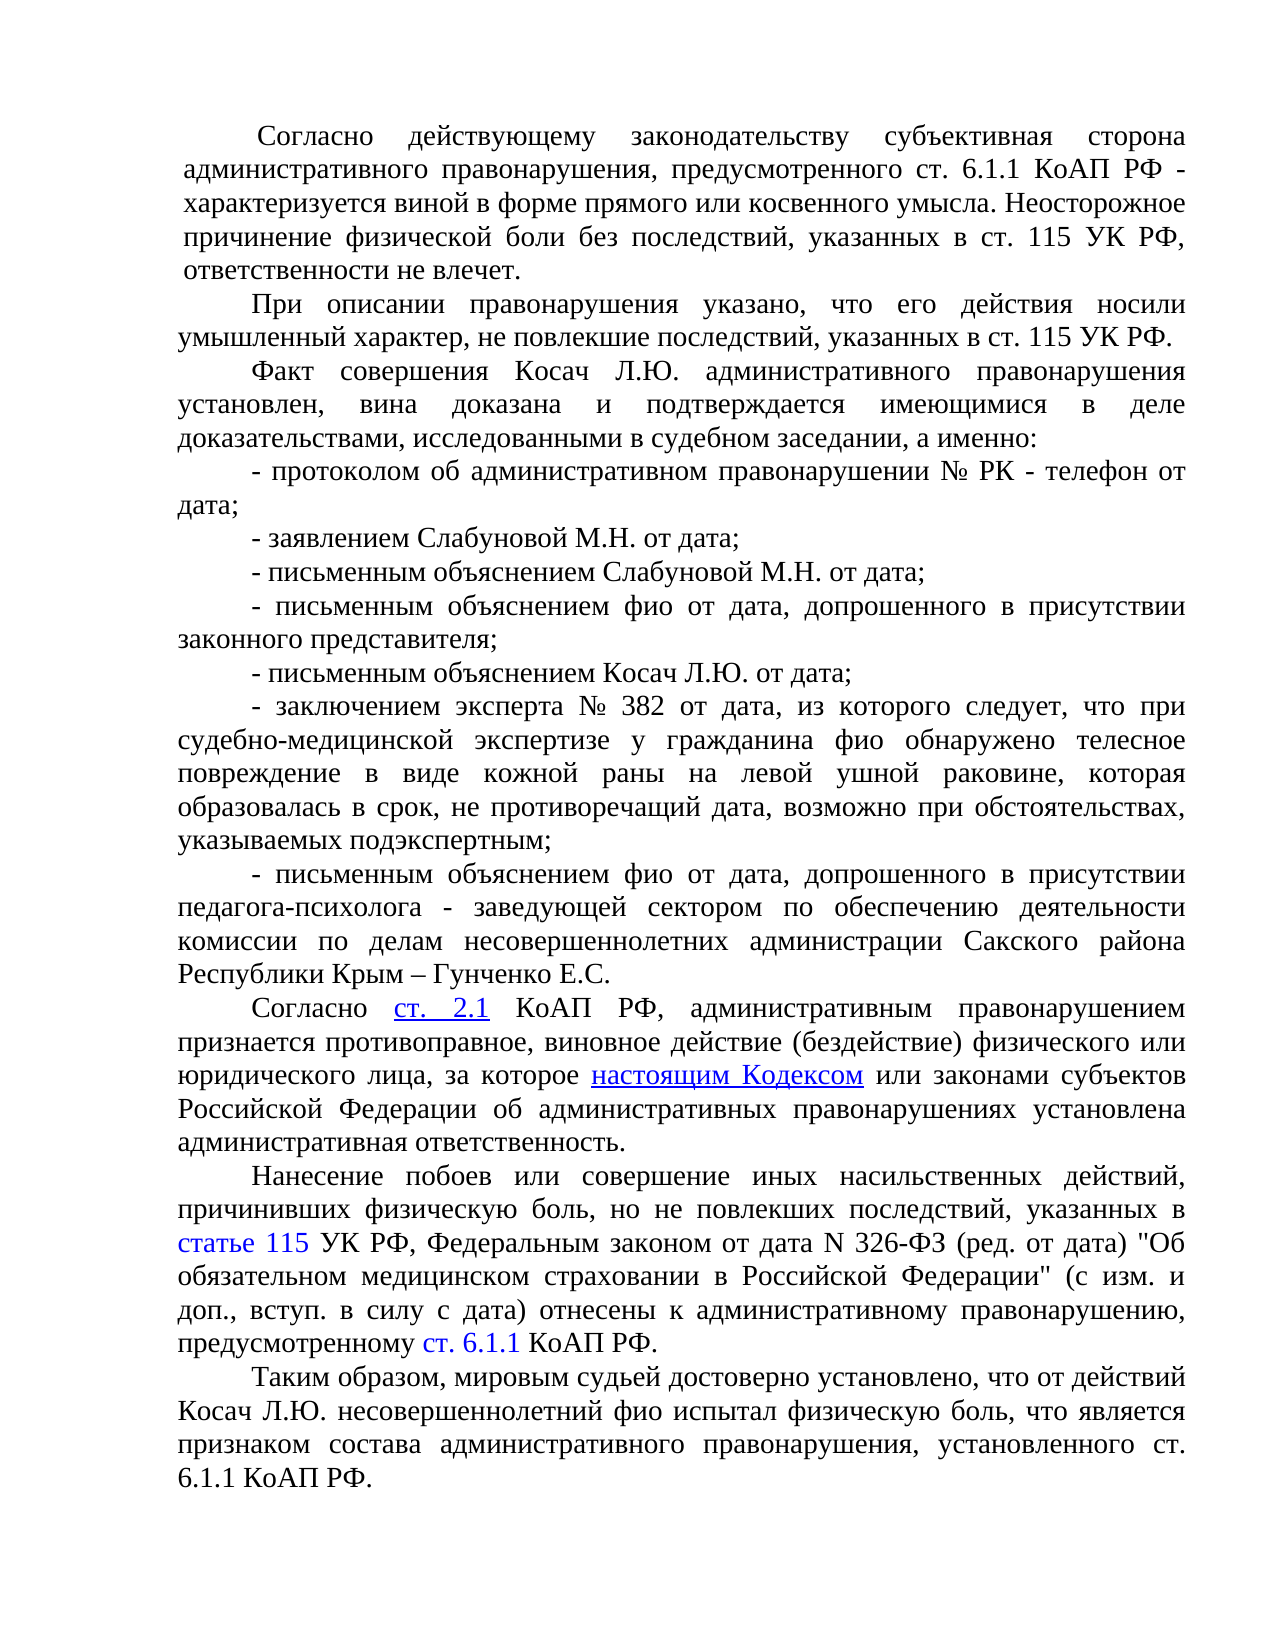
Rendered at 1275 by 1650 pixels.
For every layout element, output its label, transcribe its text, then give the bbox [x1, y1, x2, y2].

text Таким образом, мировым судьей достоверно установлено, что от действий Косач Л.Ю. несовершеннолетний фио испытал физическую боль, что является признаком состава административного правонарушения, установленного ст. 6.1.1 КоАП РФ. [177, 1359, 1186, 1493]
text Согласно ст. 2.1 КоАП РФ, административным правонарушением признается противоправное, виновное действие (бездействие) физического или юридического лица, за которое настоящим Кодексом или законами субъектов Российской Федерации об административных правонарушениях установлена административная ответственность. [177, 990, 1186, 1158]
text - письменным объяснением фио от дата, допрошенного в присутствии законного представителя; [177, 588, 1186, 655]
text - протоколом об административном правонарушении № РК - телефон от дата; [177, 453, 1186, 521]
text - письменным объяснением Косач Л.Ю. от дата; [177, 655, 1186, 688]
text Факт совершения Косач Л.Ю. административного правонарушения установлен, вина доказана и подтверждается имеющимися в деле доказательствами, исследованными в судебном заседании, а именно: [177, 353, 1186, 453]
text - заявлением Слабуновой М.Н. от дата; [177, 521, 1186, 554]
text - письменным объяснением Слабуновой М.Н. от дата; [177, 554, 1186, 588]
text - письменным объяснением фио от дата, допрошенного в присутствии педагога-психолога - заведующей сектором по обеспечению деятельности комиссии по делам несовершеннолетних администрации Сакского района Республики Крым – Гунченко Е.С. [177, 856, 1186, 990]
text Нанесение побоев или совершение иных насильственных действий, причинивших физическую боль, но не повлекших последствий, указанных в статье 115 УК РФ, Федеральным законом от дата N 326-ФЗ (ред. от дата) "Об обязательном медицинском страховании в Российской Федерации" (с изм. и доп., вступ. в силу с дата) отнесены к административному правонарушению, предусмотренному ст. 6.1.1 КоАП РФ. [177, 1158, 1186, 1359]
text При описании правонарушения указано, что его действия носили умышленный характер, не повлекшие последствий, указанных в ст. 115 УК РФ. [177, 286, 1186, 353]
text Согласно действующему законодательству субъективная сторона административного правонарушения, предусмотренного ст. 6.1.1 КоАП РФ - характеризуется виной в форме прямого или косвенного умысла. Неосторожное причинение физической боли без последствий, указанных в ст. 115 УК РФ, ответственности не влечет. [183, 118, 1186, 286]
text - заключением эксперта № 382 от дата, из которого следует, что при судебно-медицинской экспертизе у гражданина фио обнаружено телесное повреждение в виде кожной раны на левой ушной раковине, которая образовалась в срок, не противоречащий дата, возможно при обстоятельствах, указываемых подэкспертным; [177, 688, 1186, 856]
